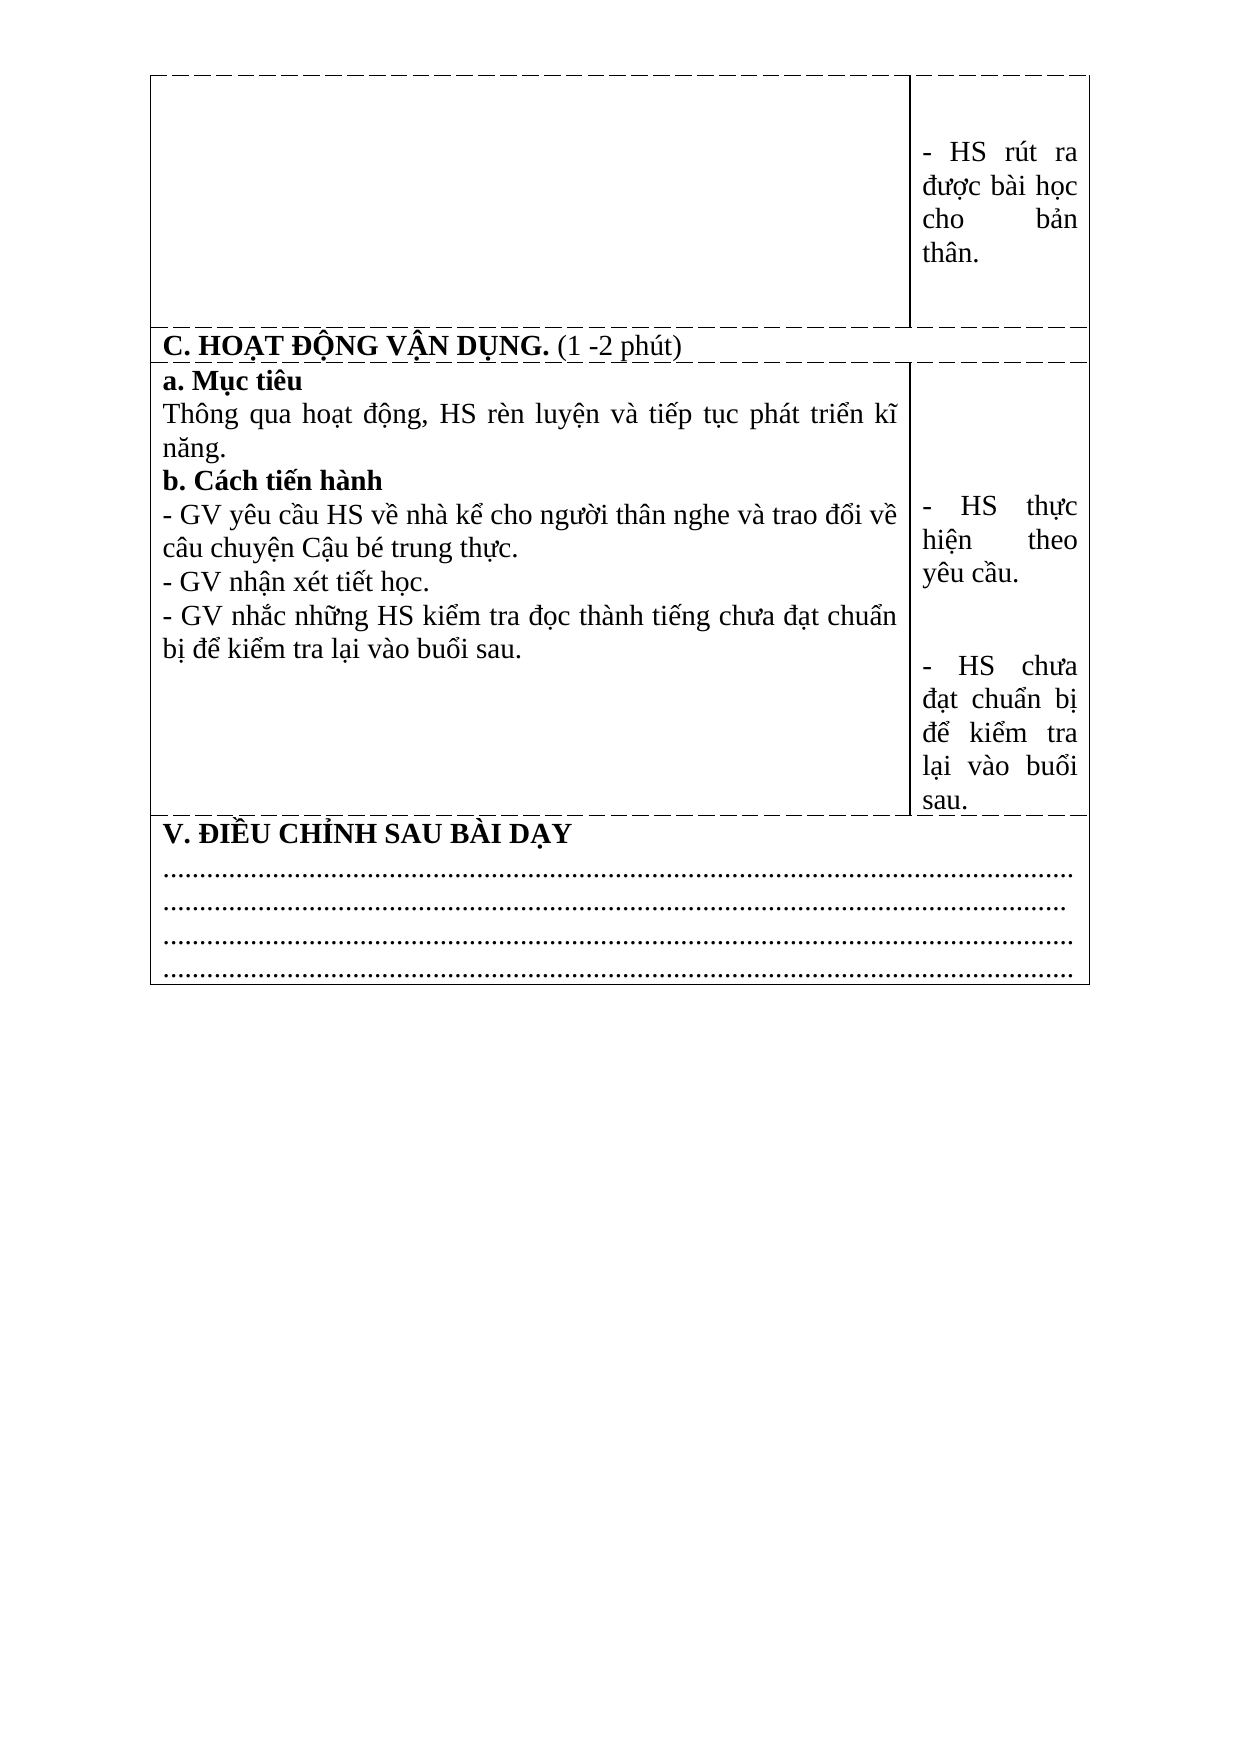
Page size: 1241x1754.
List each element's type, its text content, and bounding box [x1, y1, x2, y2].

table_cell - HS thực hiện theo yêu cầu. - HS chưa đạt chuẩn bị để kiểm tra lại vào buổi sau. [911, 362, 1089, 815]
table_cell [151, 75, 909, 327]
table_cell C. HOẠT ĐỘNG VẬN DỤNG. (1 -2 phút) [151, 327, 1089, 362]
table_cell a. Mục tiêu Thông qua hoạt động, HS rèn luyện và tiếp tục phát triển kĩ năng. b. Cách tiến hành - GV yêu cầu HS về nhà kể cho người thân nghe và trao đổi về câu chuyện Cậu bé trung thực. - GV nhận xét tiết học. - GV nhắc những HS kiểm tra đọc thành tiếng chưa đạt chuẩn bị để kiểm tra lại vào buổi sau. [151, 362, 909, 815]
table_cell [911, 75, 1089, 327]
table_cell V. ĐIỀU CHỈNH SAU BÀI DẠY ......................................................................................................................................................................................................................................................... .......................................................................................................................................................................................................................................................... [151, 815, 1089, 984]
